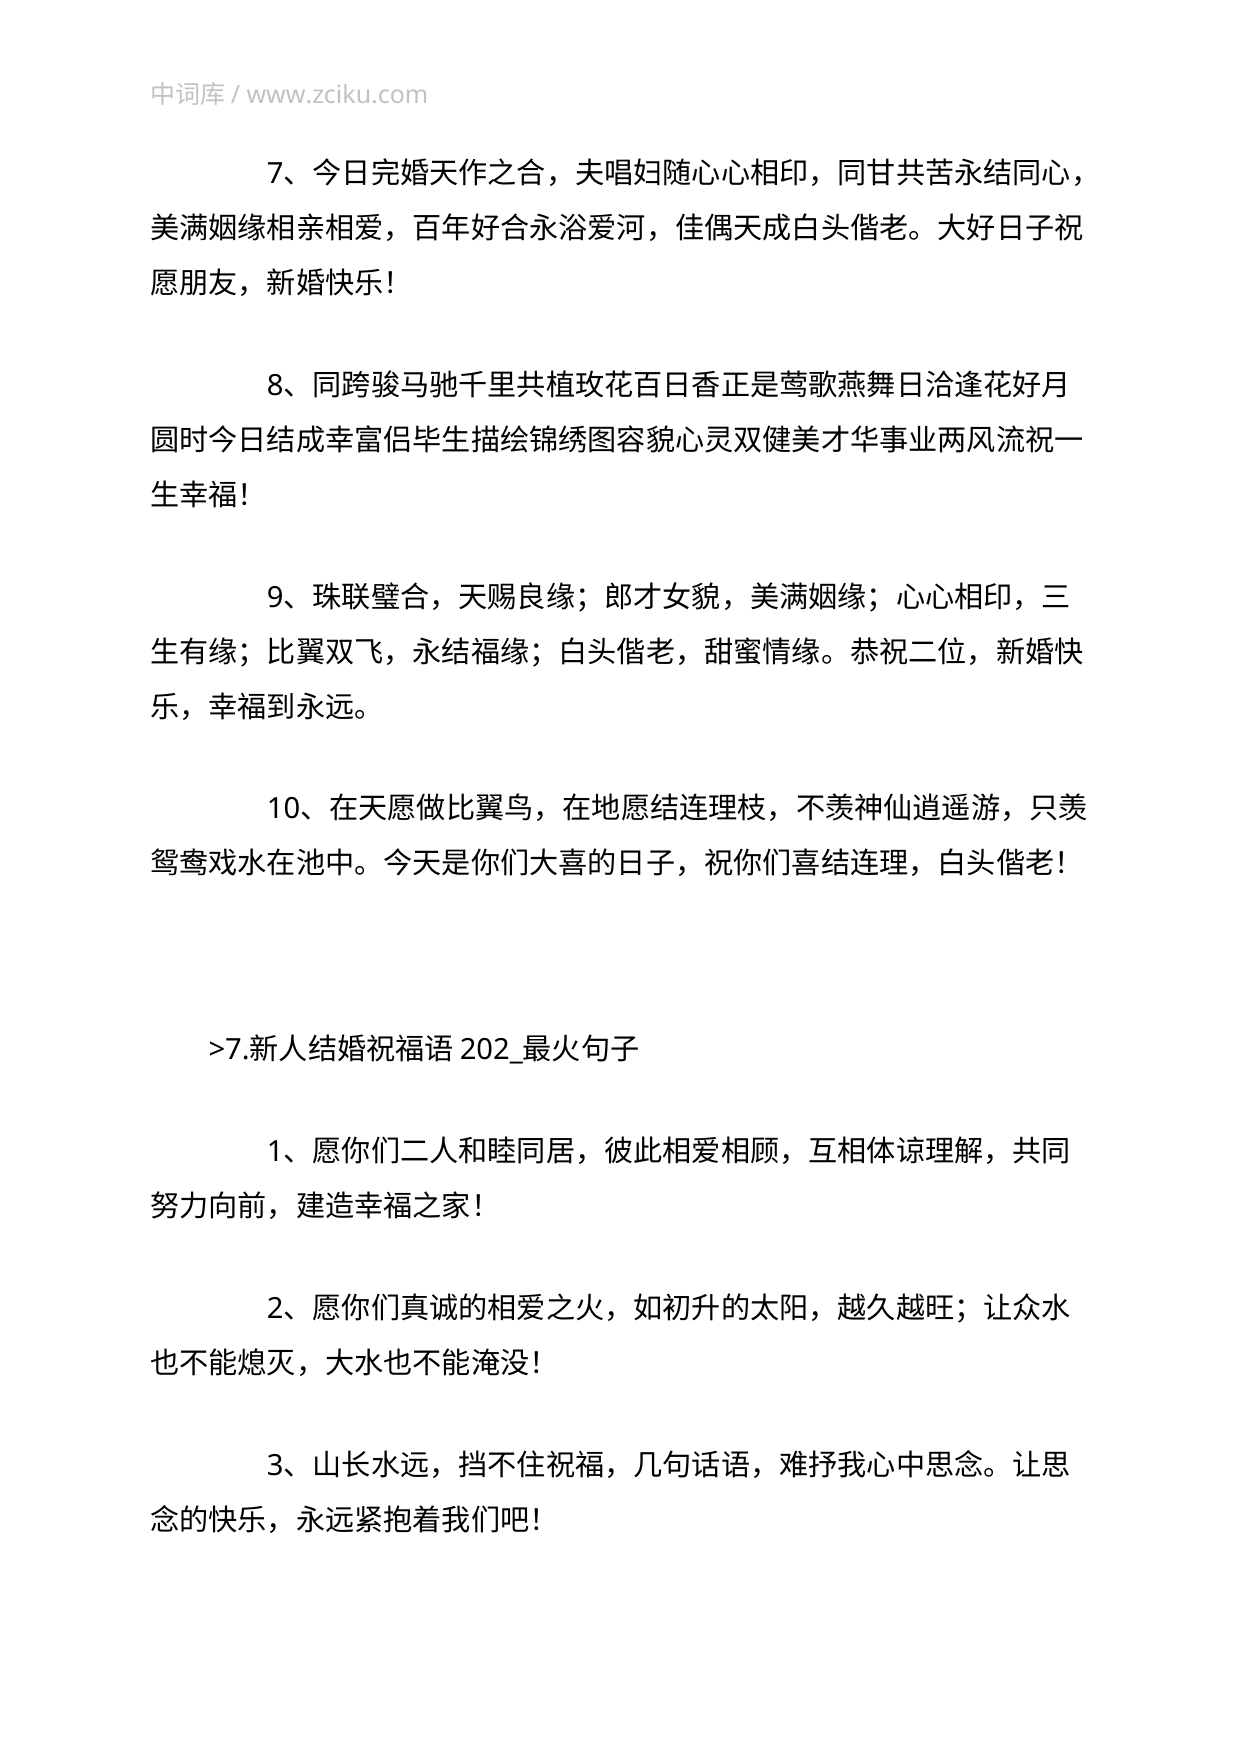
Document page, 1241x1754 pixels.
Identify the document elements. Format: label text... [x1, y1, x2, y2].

text 9、珠联璧合，天赐良缘；郎才女貌，美满姻缘；心心相印，三生有缘；比翼双飞，永结福缘；白头偕老，甜蜜情缘。恭祝二位，新婚快乐，幸福到永远。 [150, 573, 1090, 726]
text 2、愿你们真诚的相爱之火，如初升的太阳，越久越旺；让众水也不能熄灭，大水也不能淹没！ [150, 1285, 1090, 1382]
text 1、愿你们二人和睦同居，彼此相爱相顾，互相体谅理解，共同努力向前，建造幸福之家！ [150, 1128, 1090, 1225]
text 10、在天愿做比翼鸟，在地愿结连理枝，不羡神仙逍遥游，只羡鸳鸯戏水在池中。今天是你们大喜的日子，祝你们喜结连理，白头偕老！ [150, 785, 1090, 882]
text 3、山长水远，挡不住祝福，几句话语，难抒我心中思念。让思念的快乐，永远紧抱着我们吧！ [150, 1441, 1090, 1539]
text >7.新人结婚祝福语202_最火句子 [150, 1026, 1090, 1068]
text 7、今日完婚天作之合，夫唱妇随心心相印，同甘共苦永结同心，美满姻缘相亲相爱，百年好合永浴爱河，佳偶天成白头偕老。大好日子祝愿朋友，新婚快乐！ [150, 150, 1090, 302]
text 8、同跨骏马驰千里共植玫花百日香正是莺歌燕舞日洽逢花好月圆时今日结成幸富侣毕生描绘锦绣图容貌心灵双健美才华事业两风流祝一生幸福！ [150, 362, 1090, 514]
